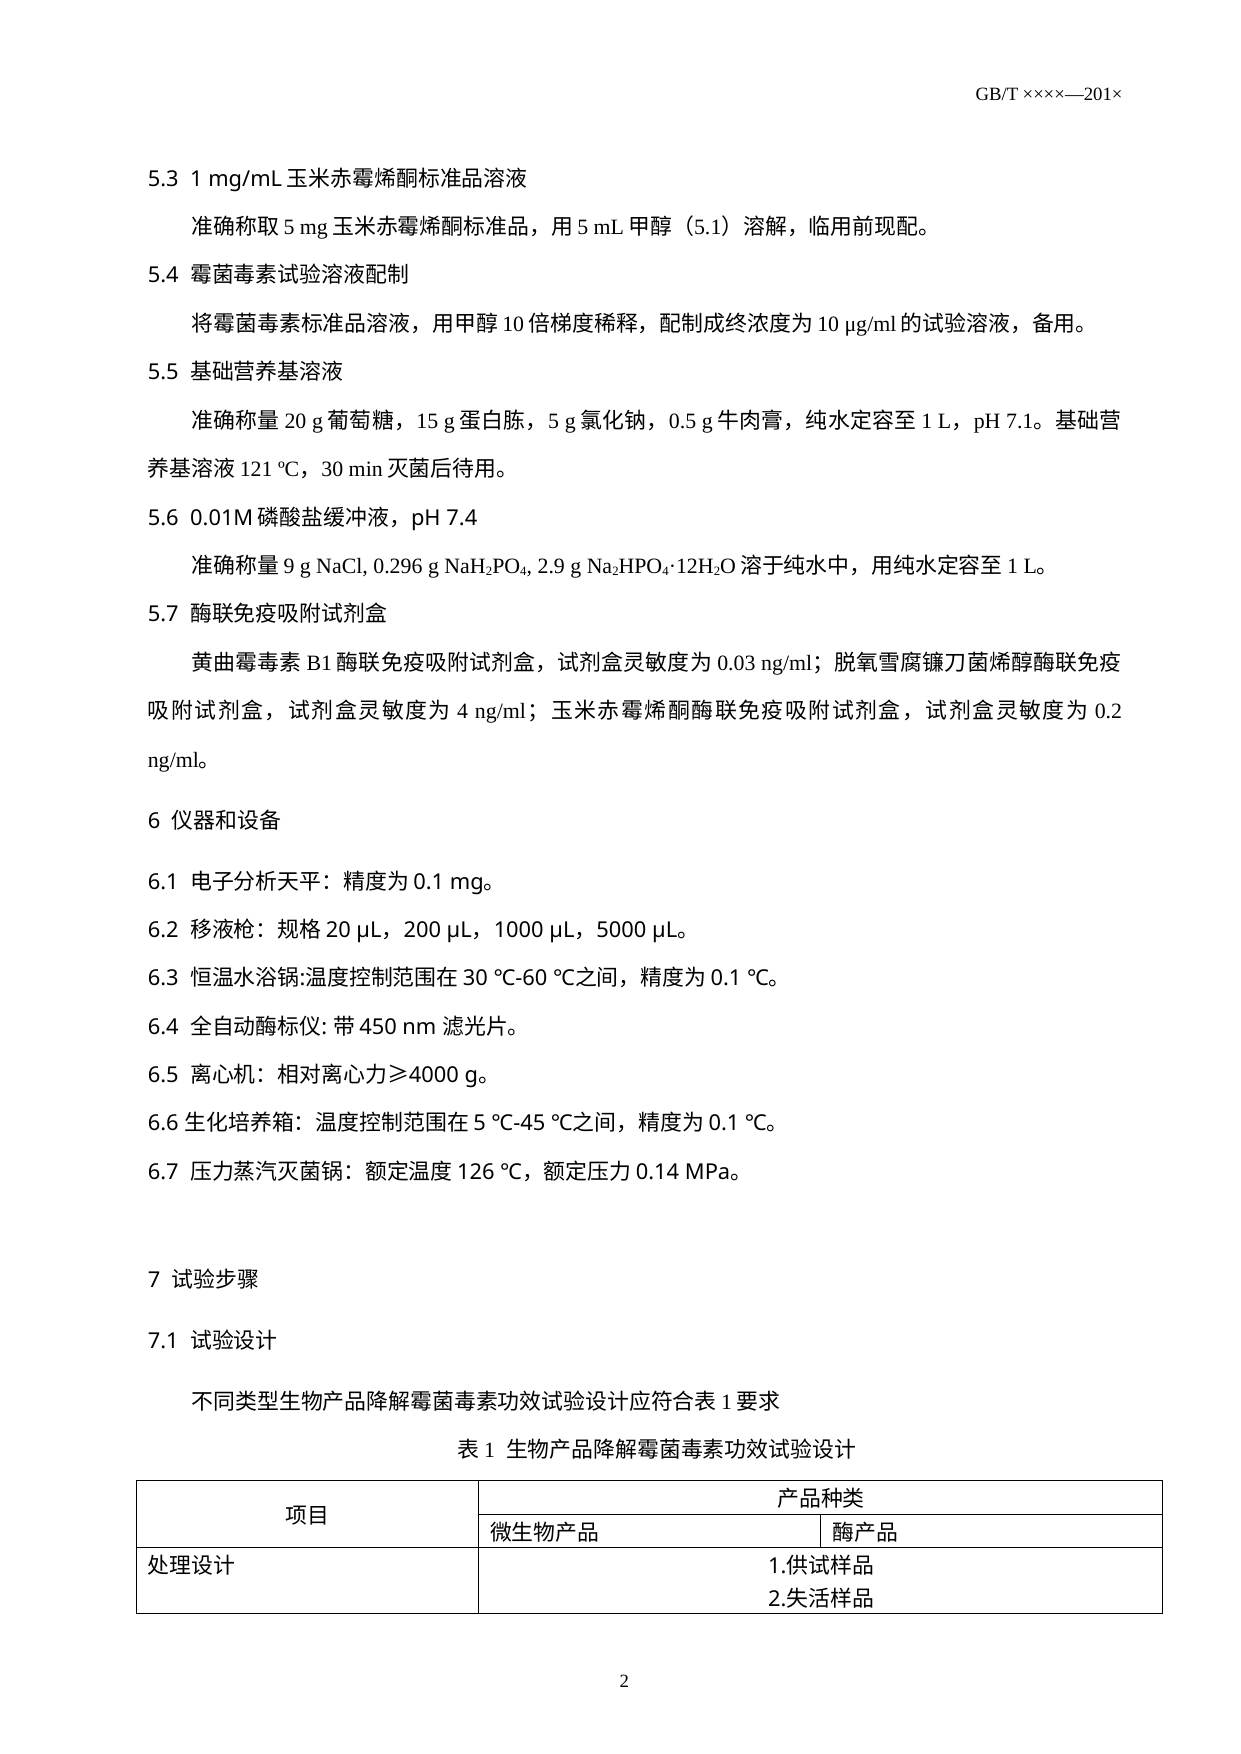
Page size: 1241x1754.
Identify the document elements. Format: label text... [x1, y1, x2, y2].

text 6.2 移液枪：规格20 μL，200 μL，1000 μL，5000 μL。 [148, 912, 1122, 944]
table_cell 微生物产品 [479, 1515, 820, 1547]
text 6.1 电子分析天平：精度为0.1 mg。 [148, 863, 1122, 896]
text 6.6 生化培养箱：温度控制范围在5 ℃-45 ℃之间，精度为0.1 ℃。 [148, 1105, 1122, 1138]
text 5.4 霉菌毒素试验溶液配制 [148, 257, 1122, 290]
text 6.7 压力蒸汽灭菌锅：额定温度126 ℃，额定压力0.14 MPa。 [148, 1153, 1122, 1186]
text 7.1 试验设计 [148, 1322, 1122, 1355]
text 5.7 酶联免疫吸附试剂盒 [148, 596, 1122, 628]
text 准确称取5 mg玉米赤霉烯酮标准品，用5 mL甲醇（5.1）溶解，临用前现配。 [148, 209, 1122, 241]
table_header 项目 [137, 1481, 478, 1547]
text 6.3 恒温水浴锅:温度控制范围在30 ℃-60 ℃之间，精度为0.1 ℃。 [148, 960, 1122, 993]
text 6 仪器和设备 [148, 803, 1122, 835]
text 准确称量9 g NaCl, 0.296 g NaH2PO4, 2.9 g Na2HPO4·12H2O溶于纯水中，用纯水定容至1 L。 [148, 548, 1122, 580]
text 7 试验步骤 [148, 1262, 1122, 1294]
text 表1 生物产品降解霉菌毒素功效试验设计 [148, 1432, 1122, 1464]
text 5.6 0.01M磷酸盐缓冲液，pH 7.4 [148, 499, 1122, 532]
text 不同类型生物产品降解霉菌毒素功效试验设计应符合表1要求 [148, 1383, 1122, 1416]
text 5.3 1 mg/mL玉米赤霉烯酮标准品溶液 [287, 161, 1122, 193]
text 6.5 离心机：相对离心力≥4000 g。 [148, 1057, 1122, 1089]
table_cell 酶产品 [821, 1515, 1162, 1547]
table_cell 处理设计 [137, 1548, 478, 1613]
text 5.5 基础营养基溶液 [148, 354, 1122, 386]
text 6.4 全自动酶标仪: 带450 nm 滤光片。 [148, 1008, 1122, 1041]
table_header 产品种类 [479, 1481, 1162, 1513]
text 准确称量20 g葡萄糖，15 g蛋白胨，5 g氯化钠，0.5 g牛肉膏，纯水定容至1 L，pH 7.1。基础营养基溶液121 ºC，30 min灭菌后待用。 [148, 402, 1122, 483]
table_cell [479, 1548, 1162, 1613]
text 将霉菌毒素标准品溶液，用甲醇10倍梯度稀释，配制成终浓度为10 μg/ml的试验溶液，备用。 [148, 306, 1122, 338]
text 黄曲霉毒素B1酶联免疫吸附试剂盒，试剂盒灵敏度为0.03 ng/ml；脱氧雪腐镰刀菌烯醇酶联免疫吸附试剂盒，试剂盒灵敏度为4 ng/ml；玉米赤霉烯酮酶联免疫吸附试剂盒，试剂盒灵敏度为0.2 ng/ml。 [148, 644, 1122, 774]
